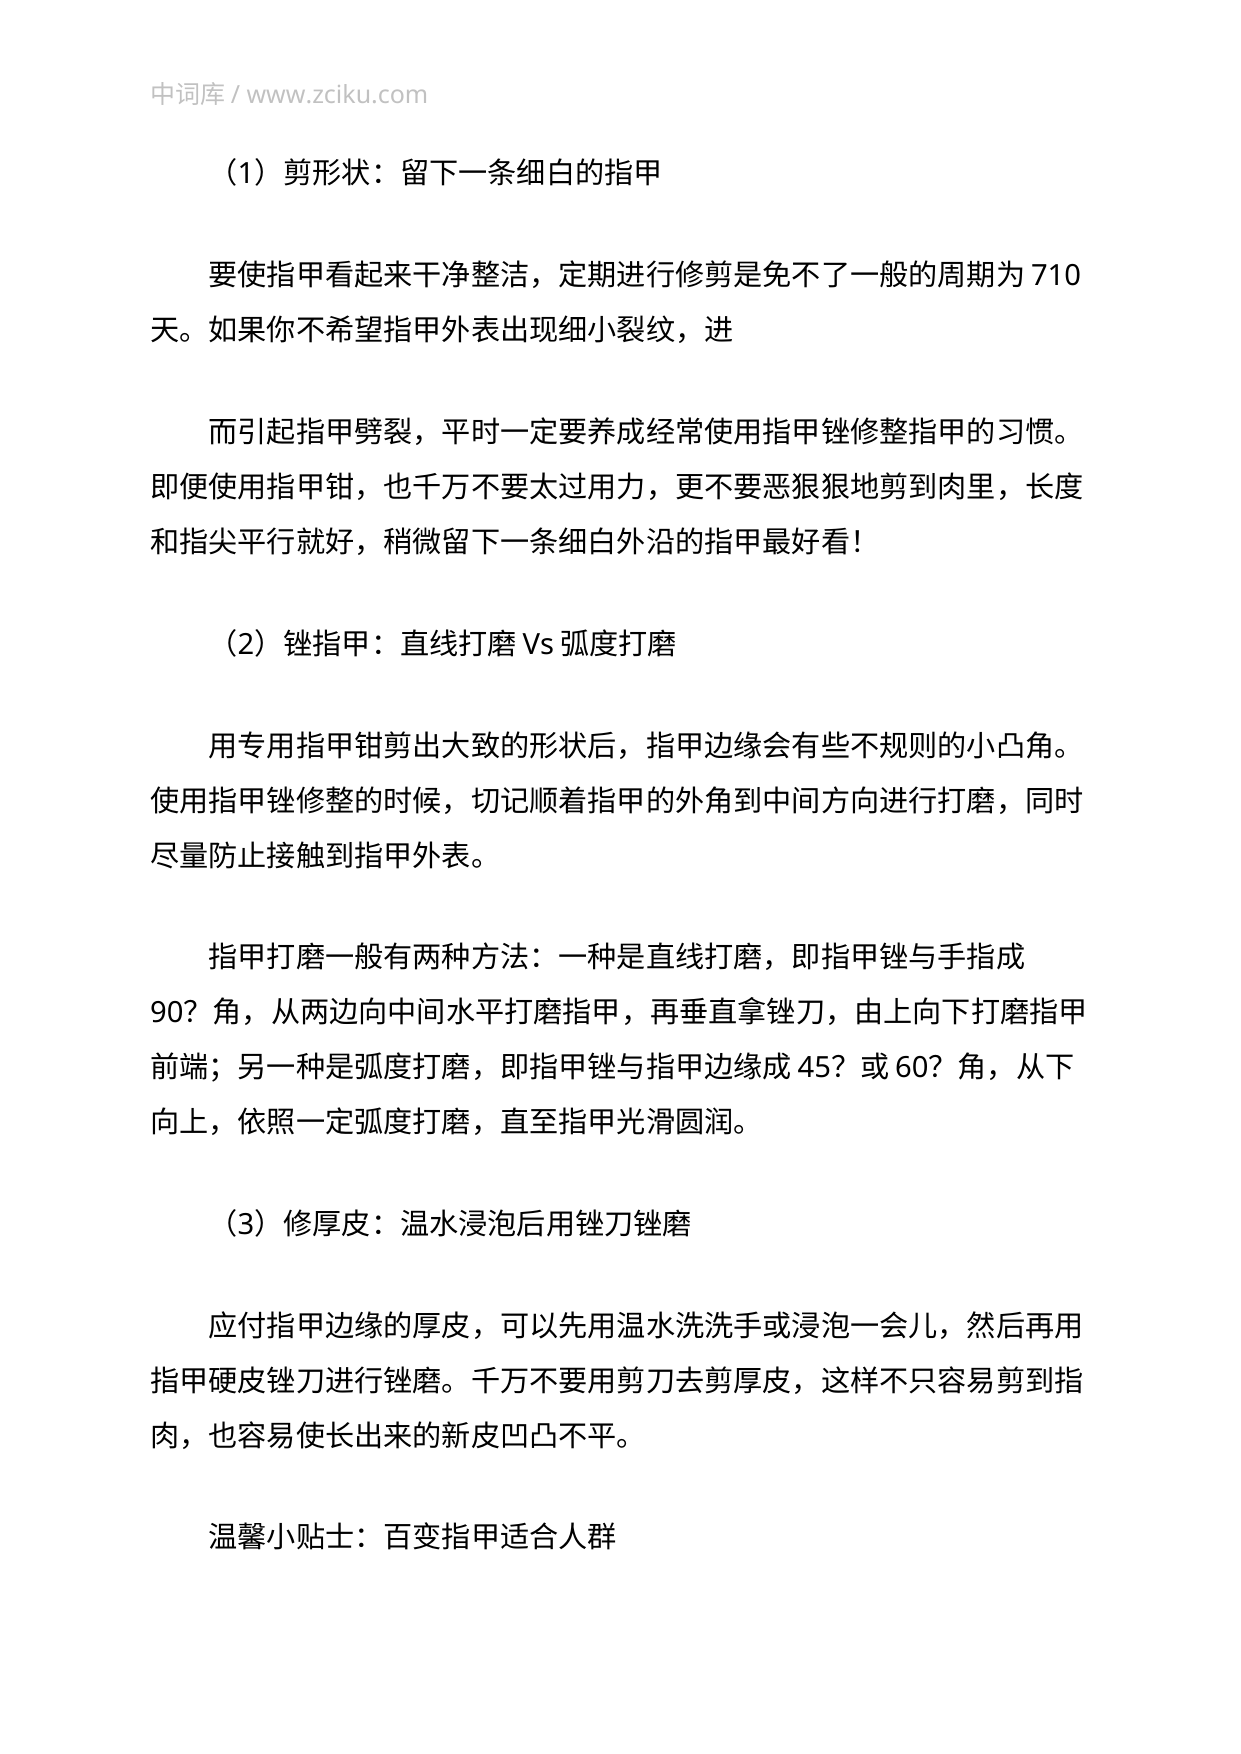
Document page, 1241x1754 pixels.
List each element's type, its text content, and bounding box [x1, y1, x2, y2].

text 温馨小贴士：百变指甲适合人群 [150, 1514, 1090, 1556]
text 用专用指甲钳剪出大致的形状后，指甲边缘会有些不规则的小凸角。使用指甲锉修整的时候，切记顺着指甲的外角到中间方向进行打磨，同时尽量防止接触到指甲外表。 [150, 722, 1090, 874]
text 指甲打磨一般有两种方法：一种是直线打磨，即指甲锉与手指成90？角，从两边向中间水平打磨指甲，再垂直拿锉刀，由上向下打磨指甲前端；另一种是弧度打磨，即指甲锉与指甲边缘成45？或60？角，从下向上，依照一定弧度打磨，直至指甲光滑圆润。 [150, 934, 1090, 1141]
text （3）修厚皮：温水浸泡后用锉刀锉磨 [150, 1201, 1090, 1243]
text 而引起指甲劈裂，平时一定要养成经常使用指甲锉修整指甲的习惯。即便使用指甲钳，也千万不要太过用力，更不要恶狠狠地剪到肉里，长度和指尖平行就好，稍微留下一条细白外沿的指甲最好看！ [150, 409, 1090, 561]
text （1）剪形状：留下一条细白的指甲 [150, 150, 1090, 192]
text 要使指甲看起来干净整洁，定期进行修剪是免不了一般的周期为710天。如果你不希望指甲外表出现细小裂纹，进 [150, 252, 1090, 349]
text 应付指甲边缘的厚皮，可以先用温水洗洗手或浸泡一会儿，然后再用指甲硬皮锉刀进行锉磨。千万不要用剪刀去剪厚皮，这样不只容易剪到指肉，也容易使长出来的新皮凹凸不平。 [150, 1302, 1090, 1454]
text （2）锉指甲：直线打磨Vs弧度打磨 [150, 620, 1090, 663]
